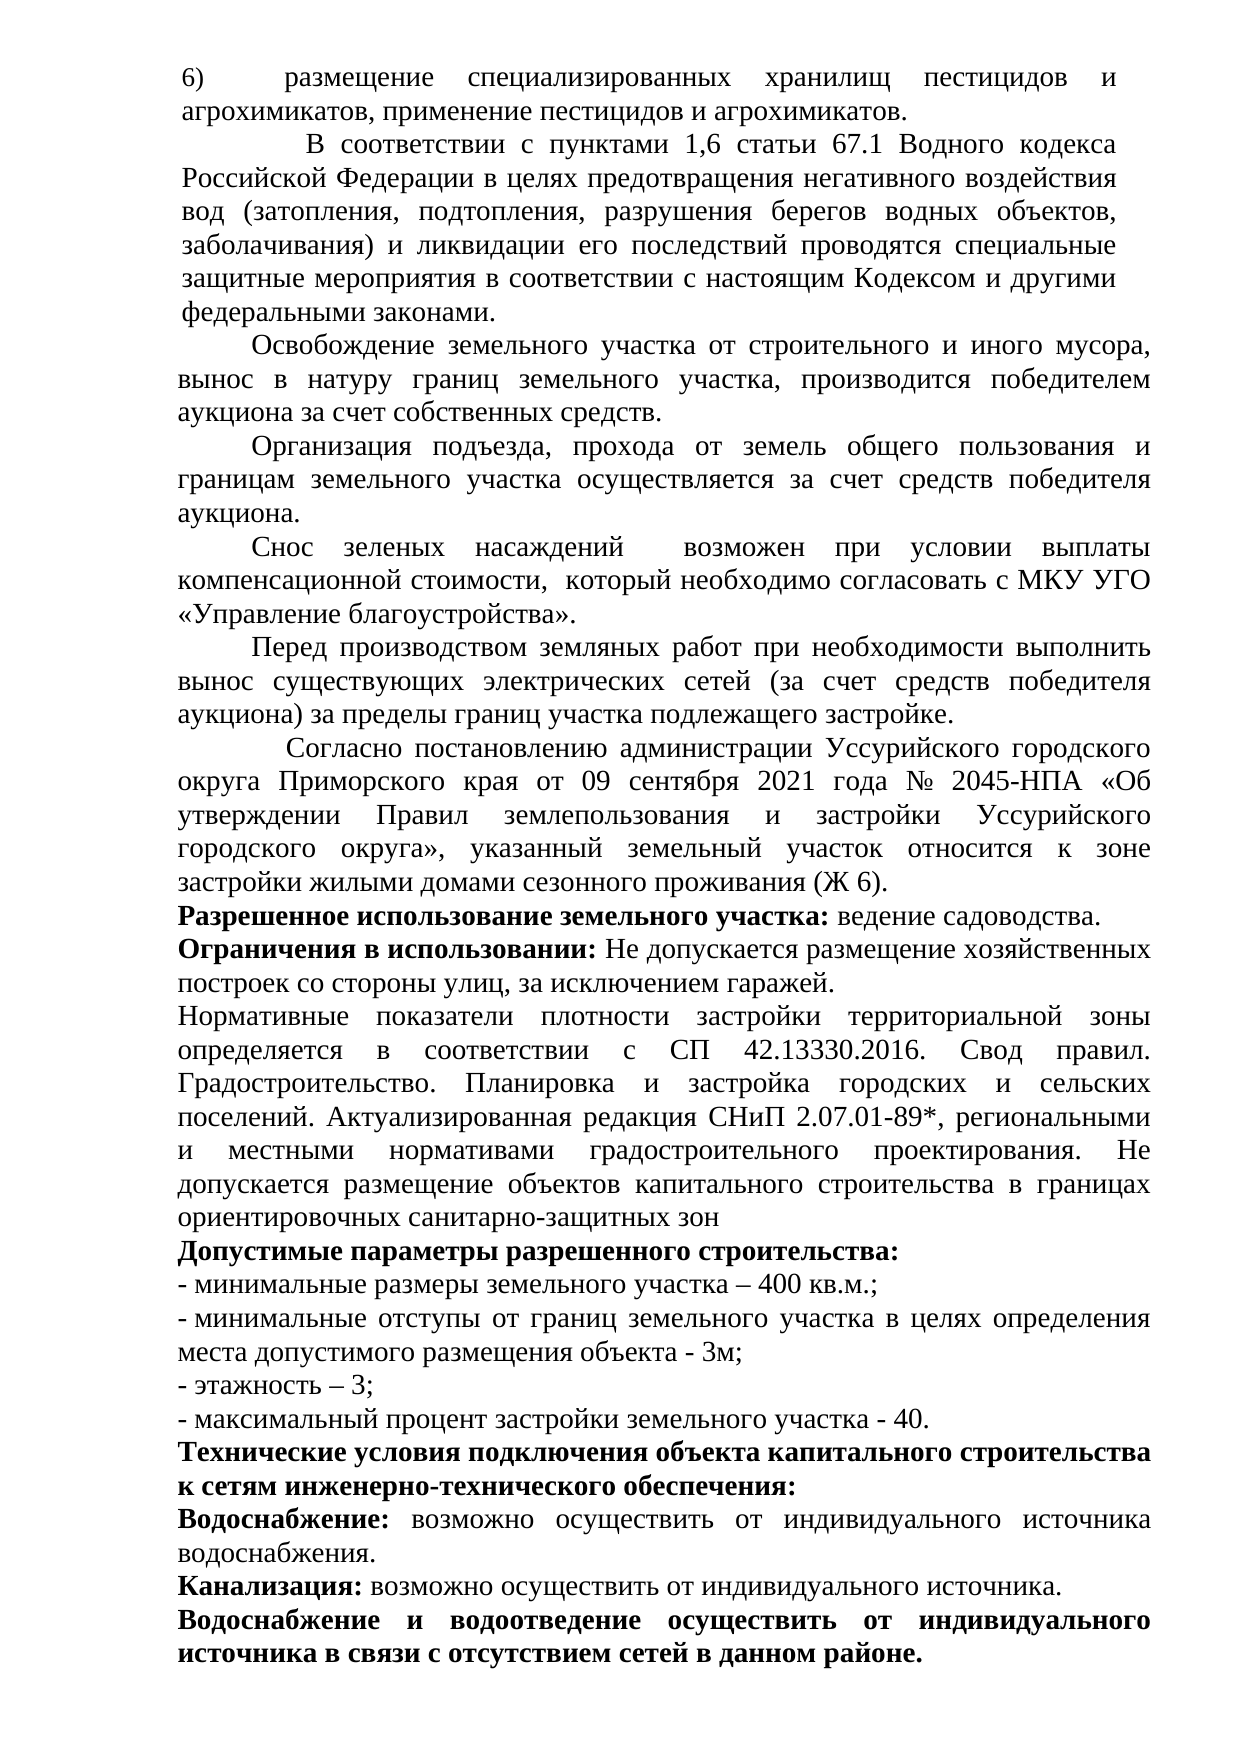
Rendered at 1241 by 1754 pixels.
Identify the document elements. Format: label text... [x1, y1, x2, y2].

text Канализация: возможно осуществить от индивидуального источника. [177, 1568, 1152, 1602]
text Разрешенное использование земельного участка: ведение садоводства. [177, 898, 1152, 931]
text - максимальный процент застройки земельного участка - 40. [177, 1401, 1152, 1434]
text Освобождение земельного участка от строительного и иного мусора, вынос в натуру границ земельного участка, производится победителем аукциона за счет собственных средств. [177, 327, 1152, 428]
text Ограничения в использовании: Не допускается размещение хозяйственных построек со стороны улиц, за исключением гаражей. [177, 931, 1152, 998]
text - минимальные отступы от границ земельного участка в целях определения места допустимого размещения объекта - 3м; [177, 1300, 1152, 1367]
list размещение специализированных хранилищ пестицидов и агрохимикатов, применение пестицидов и агрохимикатов. [181, 59, 1117, 126]
text - этажность – 3; [177, 1367, 1152, 1401]
text Водоснабжение и водоотведение осуществить от индивидуального источника в связи с отсутствием сетей в данном районе. [177, 1602, 1152, 1669]
text Технические условия подключения объекта капитального строительства к сетям инженерно-технического обеспечения: [177, 1434, 1152, 1501]
text Нормативные показатели плотности застройки территориальной зоны определяется в соответствии с СП 42.13330.2016. Свод правил. Градостроительство. Планировка и застройка городских и сельских поселений. Актуализированная редакция СНиП 2.07.01-89*, региональными и местными нормативами градостроительного проектирования. Не допускается размещение объектов капитального строительства в границах ориентировочных санитарно-защитных зон [177, 998, 1152, 1233]
text Снос зеленых насаждений возможен при условии выплаты компенсационной стоимости, который необходимо согласовать с МКУ УГО «Управление благоустройства». [177, 529, 1152, 629]
text Организация подъезда, прохода от земель общего пользования и границам земельного участка осуществляется за счет средств победителя аукциона. [177, 428, 1152, 529]
text Согласно постановлению администрации Уссурийского городского округа Приморского края от 09 сентября 2021 года № 2045-НПА «Об утверждении Правил землепользования и застройки Уссурийского городского округа», указанный земельный участок относится к зоне застройки жилыми домами сезонного проживания (Ж 6). [177, 730, 1152, 898]
text Перед производством земляных работ при необходимости выполнить вынос существующих электрических сетей (за счет средств победителя аукциона) за пределы границ участка подлежащего застройке. [177, 629, 1152, 730]
text Водоснабжение: возможно осуществить от индивидуального источника водоснабжения. [177, 1501, 1152, 1568]
text В соответствии с пунктами 1,6 статьи 67.1 Водного кодекса Российской Федерации в целях предотвращения негативного воздействия вод (затопления, подтопления, разрушения берегов водных объектов, заболачивания) и ликвидации его последствий проводятся специальные защитные мероприятия в соответствии с настоящим Кодексом и другими федеральными законами. [181, 126, 1117, 327]
text - минимальные размеры земельного участка – 400 кв.м.; [177, 1267, 1152, 1300]
text Допустимые параметры разрешенного строительства: [177, 1233, 1152, 1267]
